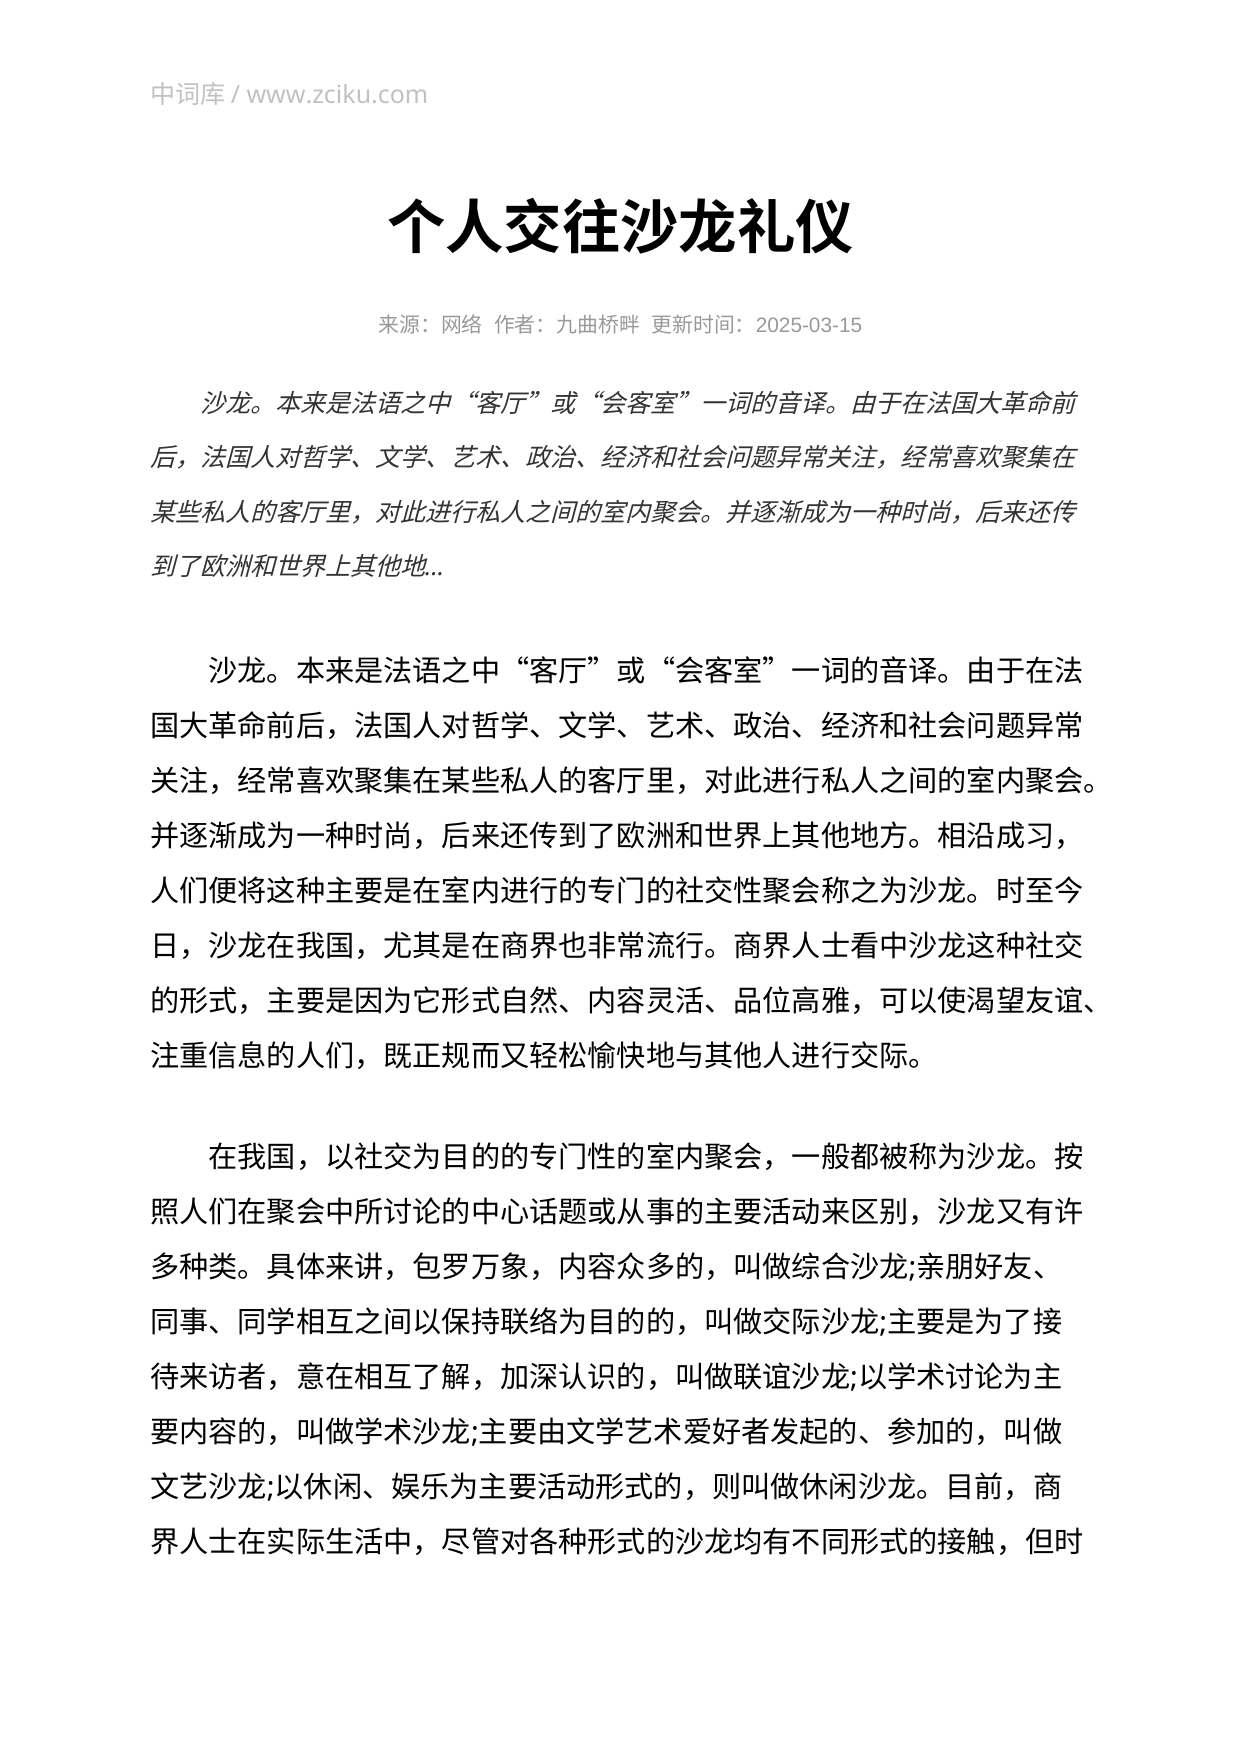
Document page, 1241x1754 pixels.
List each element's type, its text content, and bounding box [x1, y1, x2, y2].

subtitle 个人交往沙龙礼仪 [150, 181, 1090, 266]
text 沙龙。本来是法语之中“客厅”或“会客室”一词的音译。由于在法国大革命前后，法国人对哲学、文学、艺术、政治、经济和社会问题异常关注，经常喜欢聚集在某些私人的客厅里，对此进行私人之间的室内聚会。并逐渐成为一种时尚，后来还传到了欧洲和世界上其他地方。相沿成习，人们便将这种主要是在室内进行的专门的社交性聚会称之为沙龙。时至今日，沙龙在我国，尤其是在商界也非常流行。商界人士看中沙龙这种社交的形式，主要是因为它形式自然、内容灵活、品位高雅，可以使渴望友谊、注重信息的人们，既正规而又轻松愉快地与其他人进行交际。 [150, 648, 1090, 1074]
text 沙龙。本来是法语之中“客厅”或“会客室”一词的音译。由于在法国大革命前后，法国人对哲学、文学、艺术、政治、经济和社会问题异常关注，经常喜欢聚集在某些私人的客厅里，对此进行私人之间的室内聚会。并逐渐成为一种时尚，后来还传到了欧洲和世界上其他地... [150, 383, 1090, 583]
text 来源：网络 作者：九曲桥畔 更新时间：2025-03-15 [150, 313, 1090, 337]
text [150, 1134, 1090, 1561]
